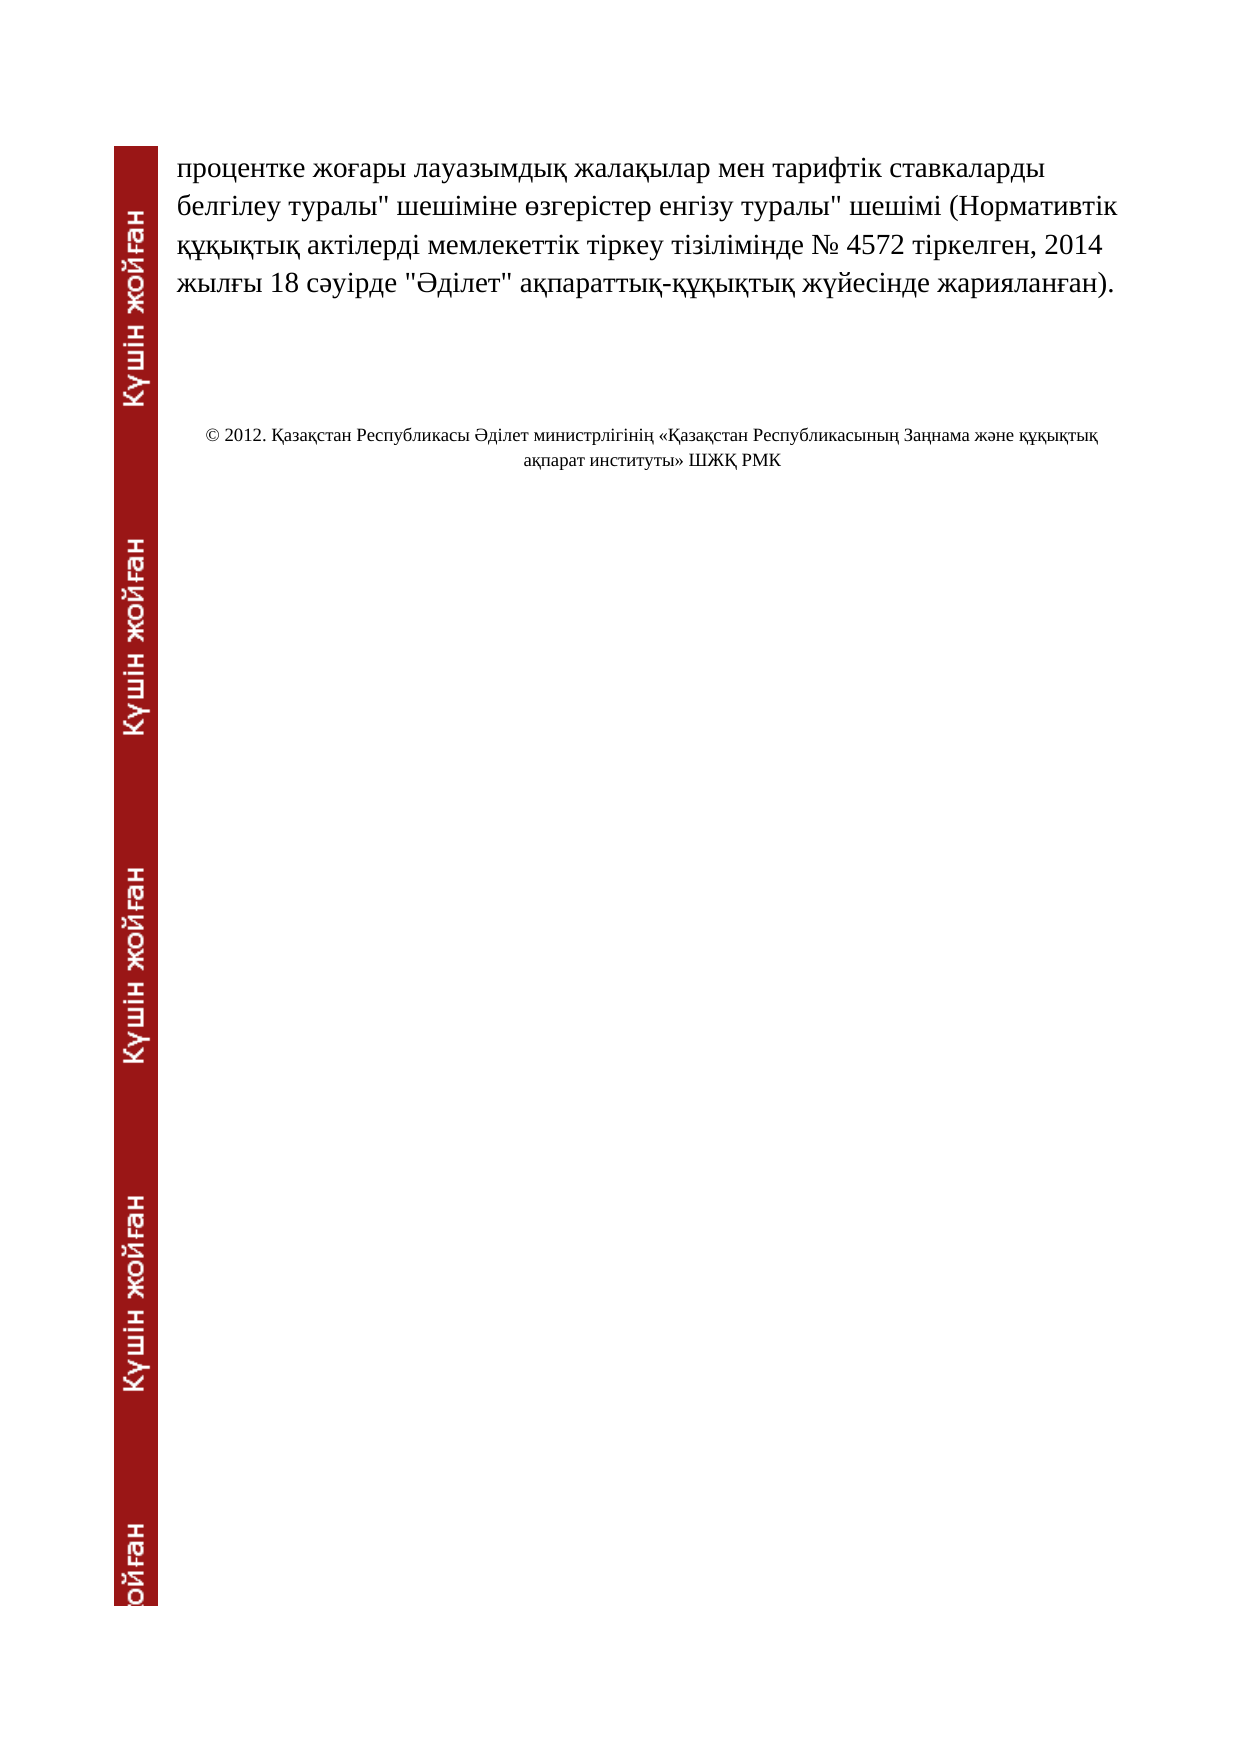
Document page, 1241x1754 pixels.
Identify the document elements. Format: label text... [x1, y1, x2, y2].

picture [114, 329, 158, 424]
text © 2012. Қазақстан Республикасы Әділет министрлігінің «Қазақстан Республикасының Заңнама және құқықтық ақпарат институты» ШЖҚ РМК [112, 424, 1128, 470]
picture [114, 146, 158, 150]
picture [114, 470, 158, 1606]
